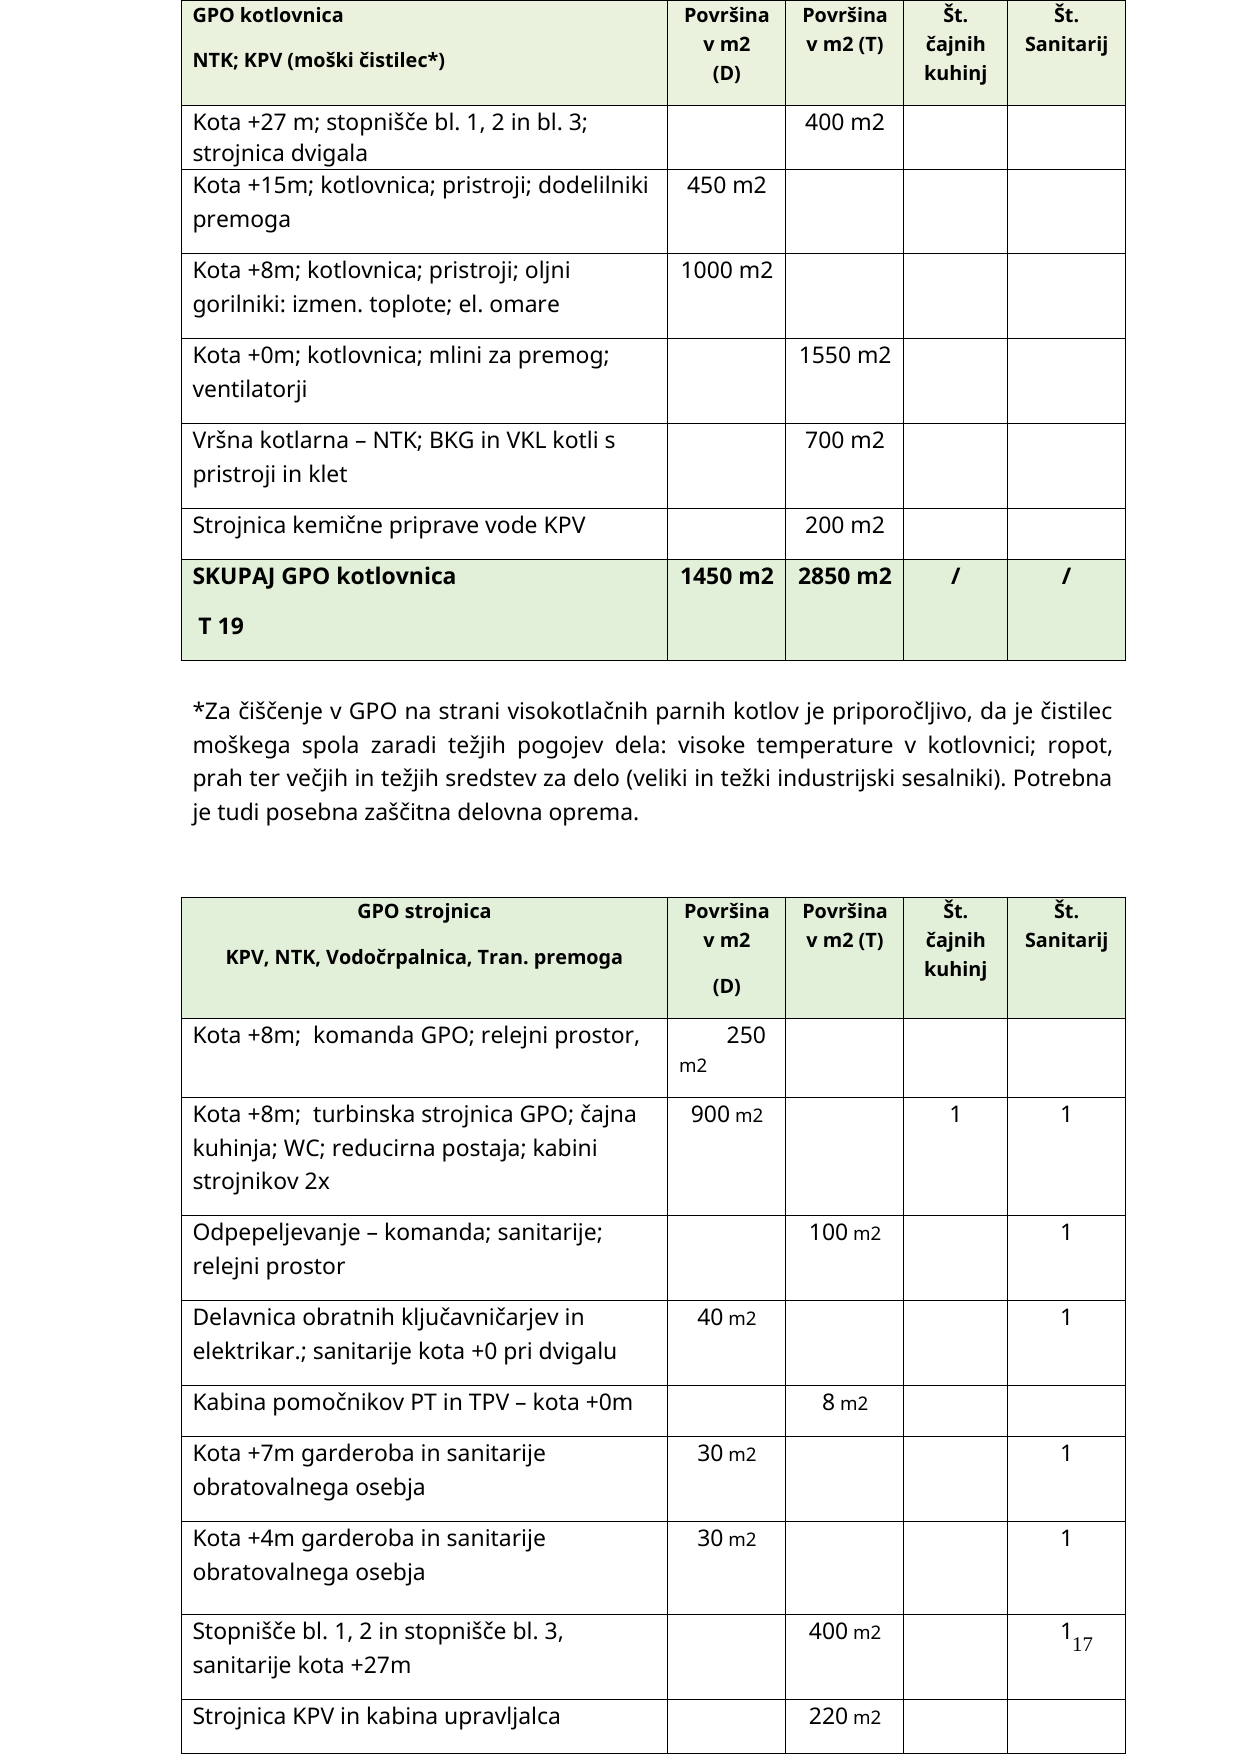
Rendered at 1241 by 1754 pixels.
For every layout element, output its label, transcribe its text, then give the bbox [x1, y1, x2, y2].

table_cell Št. Sanitarij [1008, 898, 1125, 1018]
table_cell Kota +4m garderoba in sanitarije obratovalnega osebja [182, 1522, 667, 1614]
table_cell [904, 106, 1007, 168]
table_cell Kota +8m; kotlovnica; pristroji; oljni gorilniki: izmen. toplote; el. omare [182, 254, 667, 338]
table_cell 1000 m2 [668, 254, 785, 338]
table_cell 1 [904, 1098, 1007, 1215]
table_cell 1 [1008, 1098, 1125, 1215]
table_cell [668, 1700, 785, 1752]
table_cell 1550 m2 [786, 339, 903, 423]
table_cell Št. čajnih kuhinj [904, 898, 1007, 1018]
table_cell 2850 m2 [786, 560, 903, 660]
table_cell [904, 424, 1007, 508]
table_cell [668, 339, 785, 423]
table_cell Kota +27 m; stopnišče bl. 1, 2 in bl. 3; strojnica dvigala [182, 106, 667, 168]
table_cell Stopnišče bl. 1, 2 in stopnišče bl. 3, sanitarije kota +27m [182, 1615, 667, 1698]
table_cell Strojnica KPV in kabina upravljalca [182, 1700, 667, 1752]
table_cell SKUPAJ GPO kotlovnica T 19 [182, 560, 667, 660]
table_cell [668, 424, 785, 508]
table_cell 8 m2 [786, 1386, 903, 1436]
table_cell 450 m2 [668, 170, 785, 253]
table_cell [904, 1700, 1007, 1752]
table_cell 1 [1008, 1437, 1125, 1521]
table_cell 100 m2 [786, 1216, 903, 1300]
table_cell [668, 1615, 785, 1698]
table_cell 200 m2 [786, 509, 903, 559]
table_cell [1008, 509, 1125, 559]
table_cell [1008, 254, 1125, 338]
table_cell 700 m2 [786, 424, 903, 508]
table_cell [786, 1522, 903, 1614]
table_header GPO kotlovnica NTK; KPV (moški čistilec*) [182, 1, 667, 105]
table_cell 1 [1008, 1615, 1125, 1698]
table_cell GPO strojnica KPV, NTK, Vodočrpalnica, Tran. premoga [182, 898, 667, 1018]
table_cell [786, 170, 903, 253]
table_cell Delavnica obratnih ključavničarjev in elektrikar.; sanitarije kota +0 pri dvigalu [182, 1301, 667, 1385]
table_cell Kota +15m; kotlovnica; pristroji; dodelilniki premoga [182, 170, 667, 253]
table_cell Površina v m2 (T) [786, 898, 903, 1018]
table_header Št. Sanitarij [1008, 1, 1125, 105]
table_cell 30 m2 [668, 1522, 785, 1614]
table_cell Kabina pomočnikov PT in TPV – kota +0m [182, 1386, 667, 1436]
table_cell 250 m2 [668, 1019, 785, 1097]
table_cell 1 [1008, 1522, 1125, 1614]
table_cell Kota +7m garderoba in sanitarije obratovalnega osebja [182, 1437, 667, 1521]
table_cell [904, 509, 1007, 559]
table_cell [904, 1019, 1007, 1097]
table_cell 400 m2 [786, 106, 903, 168]
table_cell Površina v m2 (D) [668, 898, 785, 1018]
table_cell [1008, 1386, 1125, 1436]
table_cell Kota +8m; komanda GPO; relejni prostor, [182, 1019, 667, 1097]
table_cell [904, 1301, 1007, 1385]
table_cell [786, 1098, 903, 1215]
table_cell [904, 1437, 1007, 1521]
table_cell Odpepeljevanje – komanda; sanitarije; relejni prostor [182, 1216, 667, 1300]
table_cell [786, 1019, 903, 1097]
table_cell [786, 1437, 903, 1521]
table_cell [668, 509, 785, 559]
table_cell Kota +8m; turbinska strojnica GPO; čajna kuhinja; WC; reducirna postaja; kabini strojnikov 2x [182, 1098, 667, 1215]
table_cell 220 m2 [786, 1700, 903, 1752]
table_cell Kota +0m; kotlovnica; mlini za premog; ventilatorji [182, 339, 667, 423]
table_cell [668, 106, 785, 168]
table_cell [1008, 424, 1125, 508]
table_cell [904, 254, 1007, 338]
table_header Št. čajnih kuhinj [904, 1, 1007, 105]
table_cell 40 m2 [668, 1301, 785, 1385]
table_cell [1008, 106, 1125, 168]
table_cell 1 [1008, 1216, 1125, 1300]
table_cell [786, 1301, 903, 1385]
table_cell [1008, 1019, 1125, 1097]
table_cell [1008, 339, 1125, 423]
table_cell [904, 1216, 1007, 1300]
table_cell [1008, 1700, 1125, 1752]
table_header Površina v m2 (T) [786, 1, 903, 105]
table_cell [1008, 170, 1125, 253]
table_cell Strojnica kemične priprave vode KPV [182, 509, 667, 559]
table_cell [786, 254, 903, 338]
table_cell [668, 1216, 785, 1300]
table_cell [904, 1522, 1007, 1614]
table_cell / [1008, 560, 1125, 660]
table_cell [904, 339, 1007, 423]
table_cell *Za čiščenje v GPO na strani visokotlačnih parnih kotlov je priporočljivo, da je čistilec moškega spola zaradi težjih pogojev dela: visoke temperature v kotlovnici; ropot, prah ter večjih in težjih sredstev za delo (veliki in težki industrijski sesalniki). Potrebna je tudi posebna zaščitna delovna oprema. [181, 661, 1126, 897]
table_cell 1 [1008, 1301, 1125, 1385]
table_cell [904, 1615, 1007, 1698]
table_cell Vršna kotlarna – NTK; BKG in VKL kotli s pristroji in klet [182, 424, 667, 508]
table_header Površina v m2 (D) [668, 1, 785, 105]
table_cell 1450 m2 [668, 560, 785, 660]
table_cell [904, 1386, 1007, 1436]
table_cell [668, 1386, 785, 1436]
table_cell [904, 170, 1007, 253]
table_cell 400 m2 [786, 1615, 903, 1698]
table_cell 30 m2 [668, 1437, 785, 1521]
table_cell / [904, 560, 1007, 660]
table_cell 900 m2 [668, 1098, 785, 1215]
